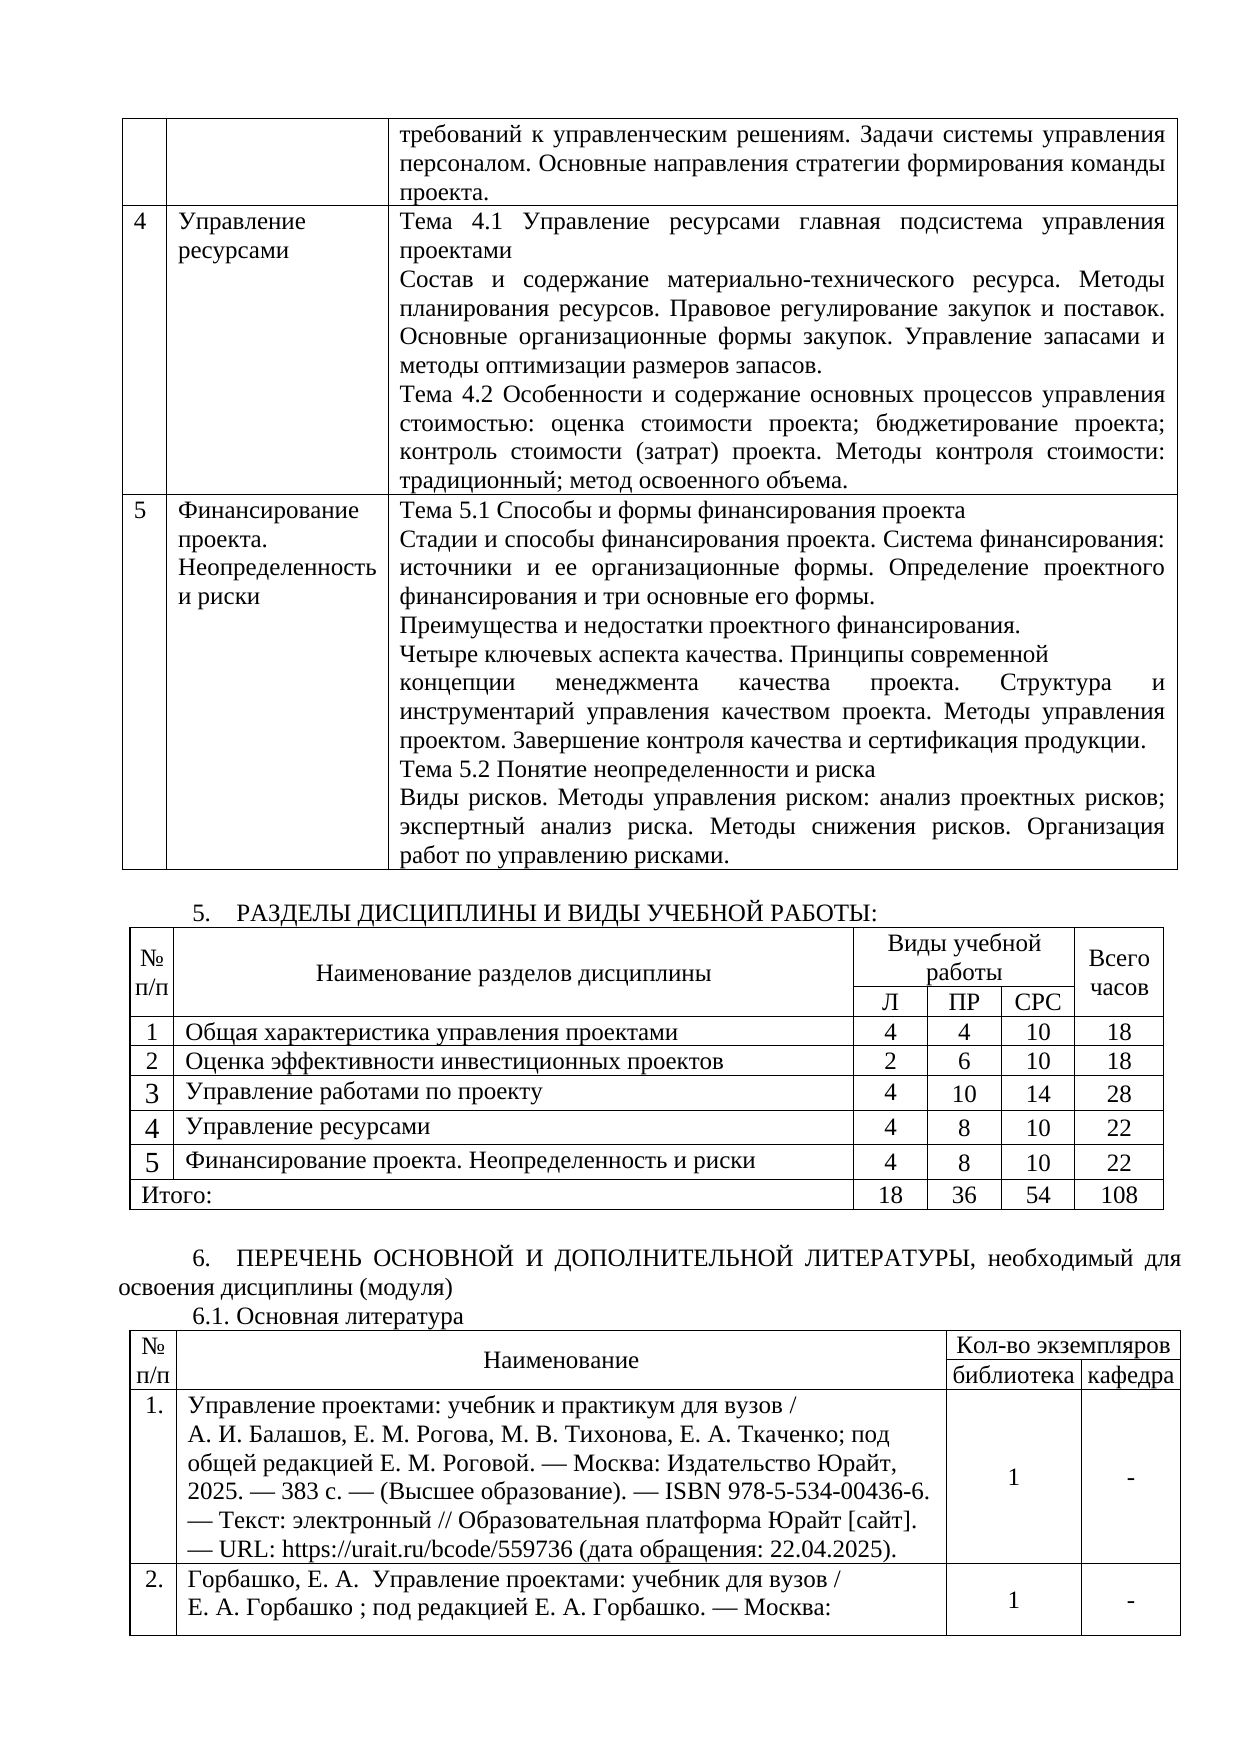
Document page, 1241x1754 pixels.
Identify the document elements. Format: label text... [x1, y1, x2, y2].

table_cell 4 [854, 1076, 927, 1110]
table_cell 108 [1075, 1180, 1163, 1209]
table_cell 3 [123, 119, 166, 205]
table_cell 2 [131, 1046, 173, 1075]
table_header № п/п [131, 928, 173, 1016]
table_cell Тема 5.1 Способы и формы финансирования проекта Стадии и способы финансирования проекта. Система финансирования: источники и ее организационные формы. Определение проектного финансирования и три основные его формы. Преимущества и недостатки проектного финансирования. Четыре ключевых аспекта качества. Принципы современной концепции менеджмента качества проекта. Структура и инструментарий управления качеством проекта. Методы управления проектом. Завершение контроля качества и сертификация продукции. Тема 5.2 Понятие неопределенности и риска Виды рисков. Методы управления риском: анализ проектных рисков; экспертный анализ риска. Методы снижения рисков. Организация работ по управлению рисками. [389, 495, 1177, 869]
table_cell Тема 4.1 Управление ресурсами главная подсистема управления проектами Состав и содержание материально-технического ресурса. Методы планирования ресурсов. Правовое регулирование закупок и поставок. Основные организационные формы закупок. Управление запасами и методы оптимизации размеров запасов. Тема 4.2 Особенности и содержание основных процессов управления стоимостью: оценка стоимости проекта; бюджетирование проекта; контроль стоимости (затрат) проекта. Методы контроля стоимости: традиционный; метод освоенного объема. [389, 206, 1177, 494]
table_cell ПР [928, 987, 1001, 1016]
table_cell 54 [1002, 1180, 1074, 1209]
table_cell СРС [1002, 987, 1074, 1016]
table_cell 10 [1002, 1017, 1074, 1045]
table_cell 8 [928, 1111, 1001, 1144]
table_cell 10 [1002, 1145, 1074, 1179]
table_cell Оценка эффективности инвестиционных проектов [174, 1046, 853, 1075]
table_header Наименование разделов дисциплины [174, 928, 853, 1016]
table_cell 1 [131, 1017, 173, 1045]
table_cell 10 [1002, 1046, 1074, 1075]
table_cell 22 [1075, 1111, 1163, 1144]
table_cell 1 [947, 1564, 1081, 1635]
table_header Наименование [177, 1331, 946, 1389]
table_header № п/п [131, 1331, 176, 1389]
table_cell 18 [1075, 1017, 1163, 1045]
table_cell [167, 119, 388, 205]
table_cell Л [854, 987, 927, 1016]
table_cell 10 [1002, 1111, 1074, 1144]
table_cell [131, 1390, 176, 1563]
table_cell 18 [854, 1180, 927, 1209]
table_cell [389, 119, 1177, 205]
table_cell 3 [131, 1076, 173, 1110]
table_cell Управление проектами: учебник и практикум для вузов / А. И. Балашов, Е. М. Рогова, М. В. Тихонова, Е. А. Ткаченко; под общей редакцией Е. М. Роговой. — Москва: Издательство Юрайт, 2025. — 383 с. — (Высшее образование). — ISBN 978-5-534-00436-6. — Текст: электронный // Образовательная платформа Юрайт [сайт]. — URL: https://urait.ru/bcode/559736 (дата обращения: 22.04.2025). [177, 1390, 946, 1563]
table_cell Управление ресурсами [167, 206, 388, 494]
table_cell 6 [928, 1046, 1001, 1075]
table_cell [177, 1564, 946, 1635]
table_cell 4 [854, 1145, 927, 1179]
table_cell Финансирование проекта. Неопределенность и риски [174, 1145, 853, 1179]
table_cell 4 [854, 1111, 927, 1144]
table_cell - [1082, 1564, 1180, 1635]
table_cell 5 [131, 1145, 173, 1179]
table_cell 2 [854, 1046, 927, 1075]
table_cell [131, 1564, 176, 1635]
table_cell 36 [928, 1180, 1001, 1209]
table_cell Общая характеристика управления проектами [174, 1017, 853, 1045]
table_cell 4 [928, 1017, 1001, 1045]
table_header Всего часов [1075, 928, 1163, 1016]
list Основная литература [118, 1301, 1181, 1329]
table_cell 10 [928, 1076, 1001, 1110]
table_cell 1 [947, 1390, 1081, 1563]
list РАЗДЕЛЫ ДИСЦИПЛИНЫ и ВИДЫ УЧЕБНОЙ РАБОТЫ: [118, 898, 1181, 927]
table_cell 22 [1075, 1145, 1163, 1179]
list Перечень основной и дополнительной литературы, необходимый для освоения дисциплины (модуля) [118, 1243, 1181, 1301]
table_header Кол-во экземпляров [947, 1331, 1180, 1359]
table_cell 4 [131, 1111, 173, 1144]
table_header Виды учебной работы [854, 928, 1074, 986]
table_cell 8 [928, 1145, 1001, 1179]
table_cell кафедра [1082, 1360, 1180, 1389]
table_cell Управление работами по проекту [174, 1076, 853, 1110]
table_cell 14 [1002, 1076, 1074, 1110]
table_cell 28 [1075, 1076, 1163, 1110]
table_cell - [1082, 1390, 1180, 1563]
table_cell 4 [123, 206, 166, 494]
table_cell Управление ресурсами [174, 1111, 853, 1144]
table_cell 4 [854, 1017, 927, 1045]
table_cell Итого: [131, 1180, 853, 1209]
table_cell 18 [1075, 1046, 1163, 1075]
table_cell библиотека [947, 1360, 1081, 1389]
table_cell Финансирование проекта. Неопределенность и риски [167, 495, 388, 869]
table_cell 5 [123, 495, 166, 869]
